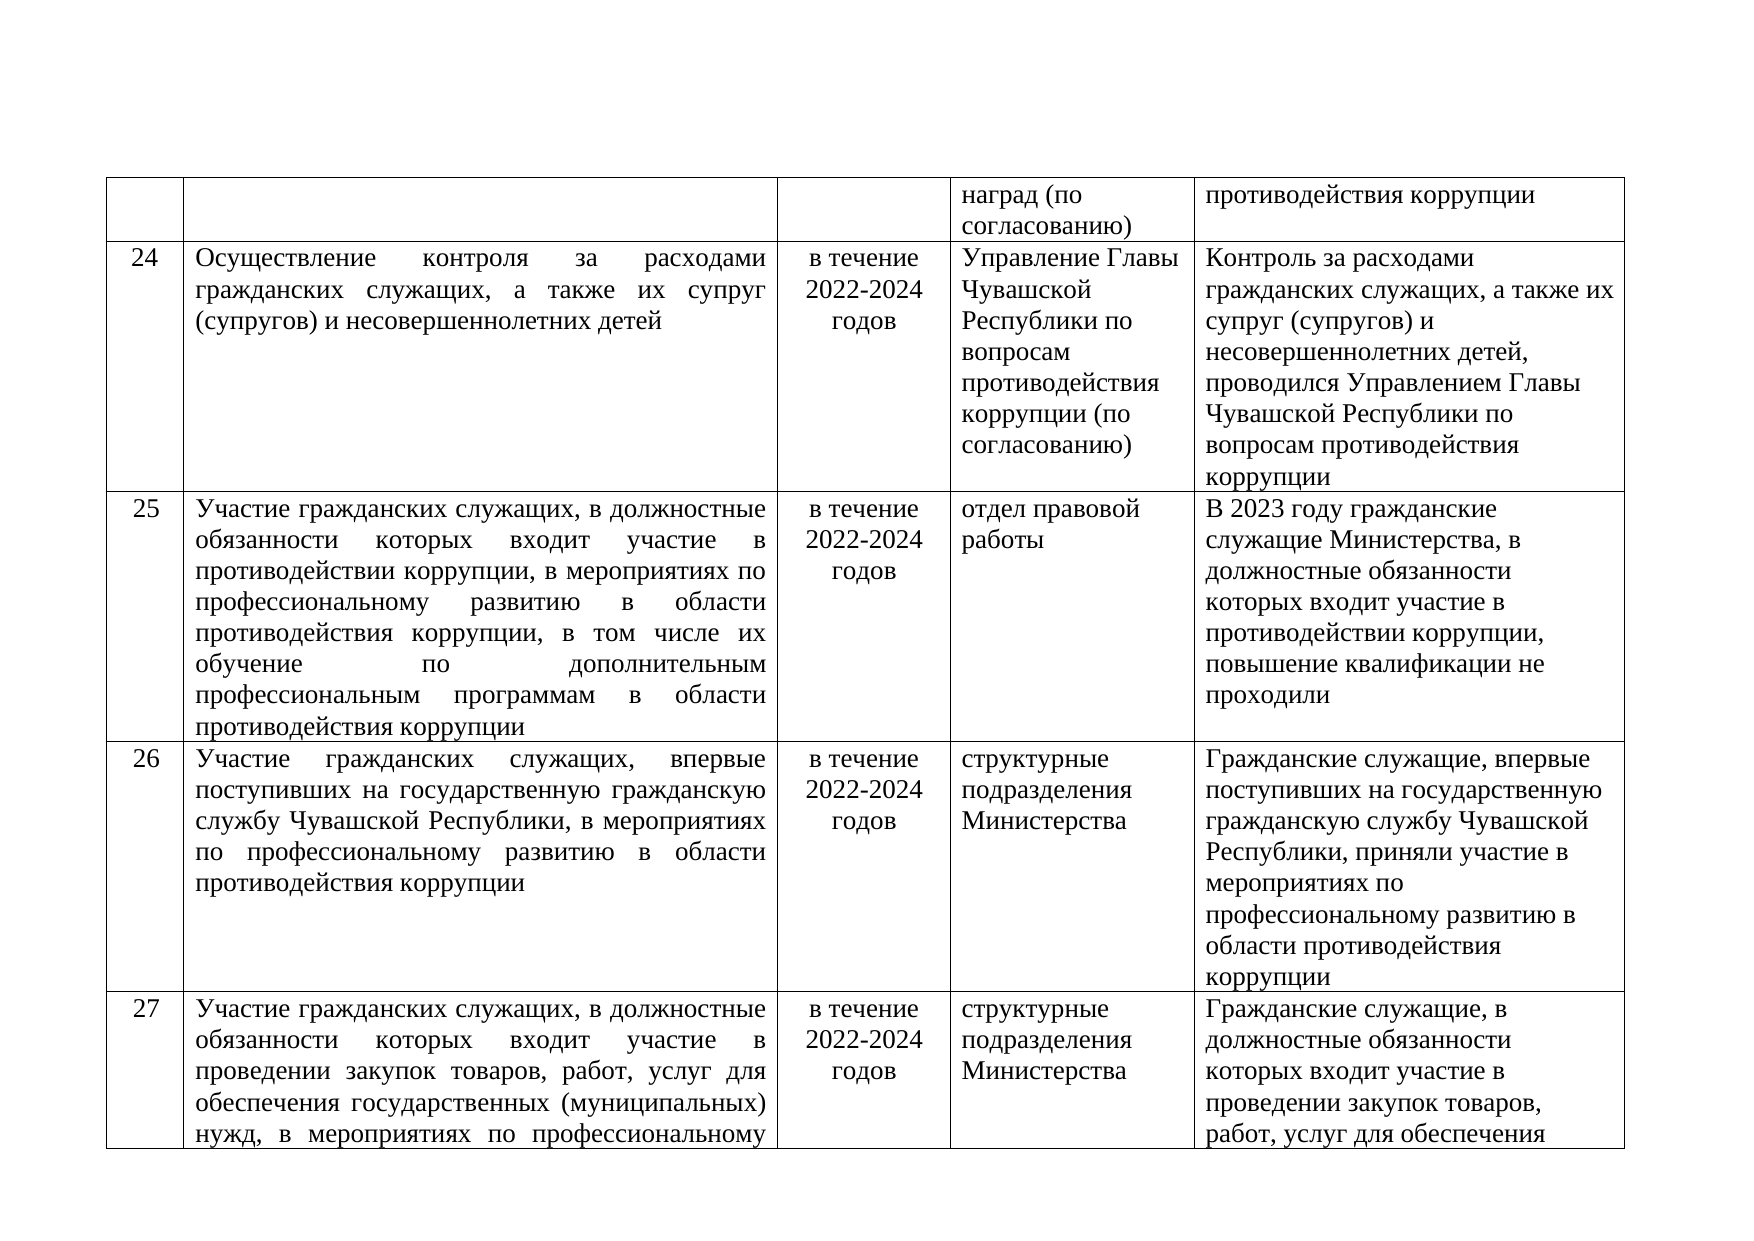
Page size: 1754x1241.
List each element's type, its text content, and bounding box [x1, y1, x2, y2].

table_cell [951, 178, 1194, 241]
table_cell 24 [107, 242, 183, 491]
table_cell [184, 992, 777, 1148]
table_cell 25 [107, 492, 183, 741]
table_cell структурные подразделения Министерства [951, 742, 1194, 991]
table_cell в течение 2022-2024 годов [778, 242, 950, 491]
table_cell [1195, 178, 1624, 241]
table_cell 27 [107, 992, 183, 1148]
table_cell Контроль за расходами гражданских служащих, а также их супруг (супругов) и несовершеннолетних детей, проводился Управлением Главы Чувашской Республики по вопросам противодействия коррупции [1195, 242, 1624, 491]
table_cell Осуществление контроля за расходами гражданских служащих, а также их супруг (супругов) и несовершеннолетних детей [184, 242, 777, 491]
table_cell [778, 178, 950, 241]
table_cell Управление Главы Чувашской Республики по вопросам противодействия коррупции (по согласованию) [951, 242, 1194, 491]
table_cell Участие гражданских служащих, в должностные обязанности которых входит участие в противодействии коррупции, в мероприятиях по профессиональному развитию в области противодействия коррупции, в том числе их обучение по дополнительным профессиональным программам в области противодействия коррупции [184, 492, 777, 741]
table_cell Участие гражданских служащих, впервые поступивших на государственную гражданскую службу Чувашской Республики, в мероприятиях по профессиональному развитию в области противодействия коррупции [184, 742, 777, 991]
table_cell в течение 2022-2024 годов [778, 742, 950, 991]
table_cell Гражданские служащие, впервые поступивших на государственную гражданскую службу Чувашской Республики, приняли участие в мероприятиях по профессиональному развитию в области противодействия коррупции [1195, 742, 1624, 991]
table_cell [184, 178, 777, 241]
table_cell отдел правовой работы [951, 492, 1194, 741]
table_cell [951, 992, 1194, 1148]
table_cell В 2023 году гражданские служащие Министерства, в должностные обязанности которых входит участие в противодействии коррупции, повышение квалификации не проходили [1195, 492, 1624, 741]
table_cell в течение 2022-2024 годов [778, 492, 950, 741]
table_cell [778, 992, 950, 1148]
table_cell 23 [107, 178, 183, 241]
table_cell 26 [107, 742, 183, 991]
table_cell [1195, 992, 1624, 1148]
